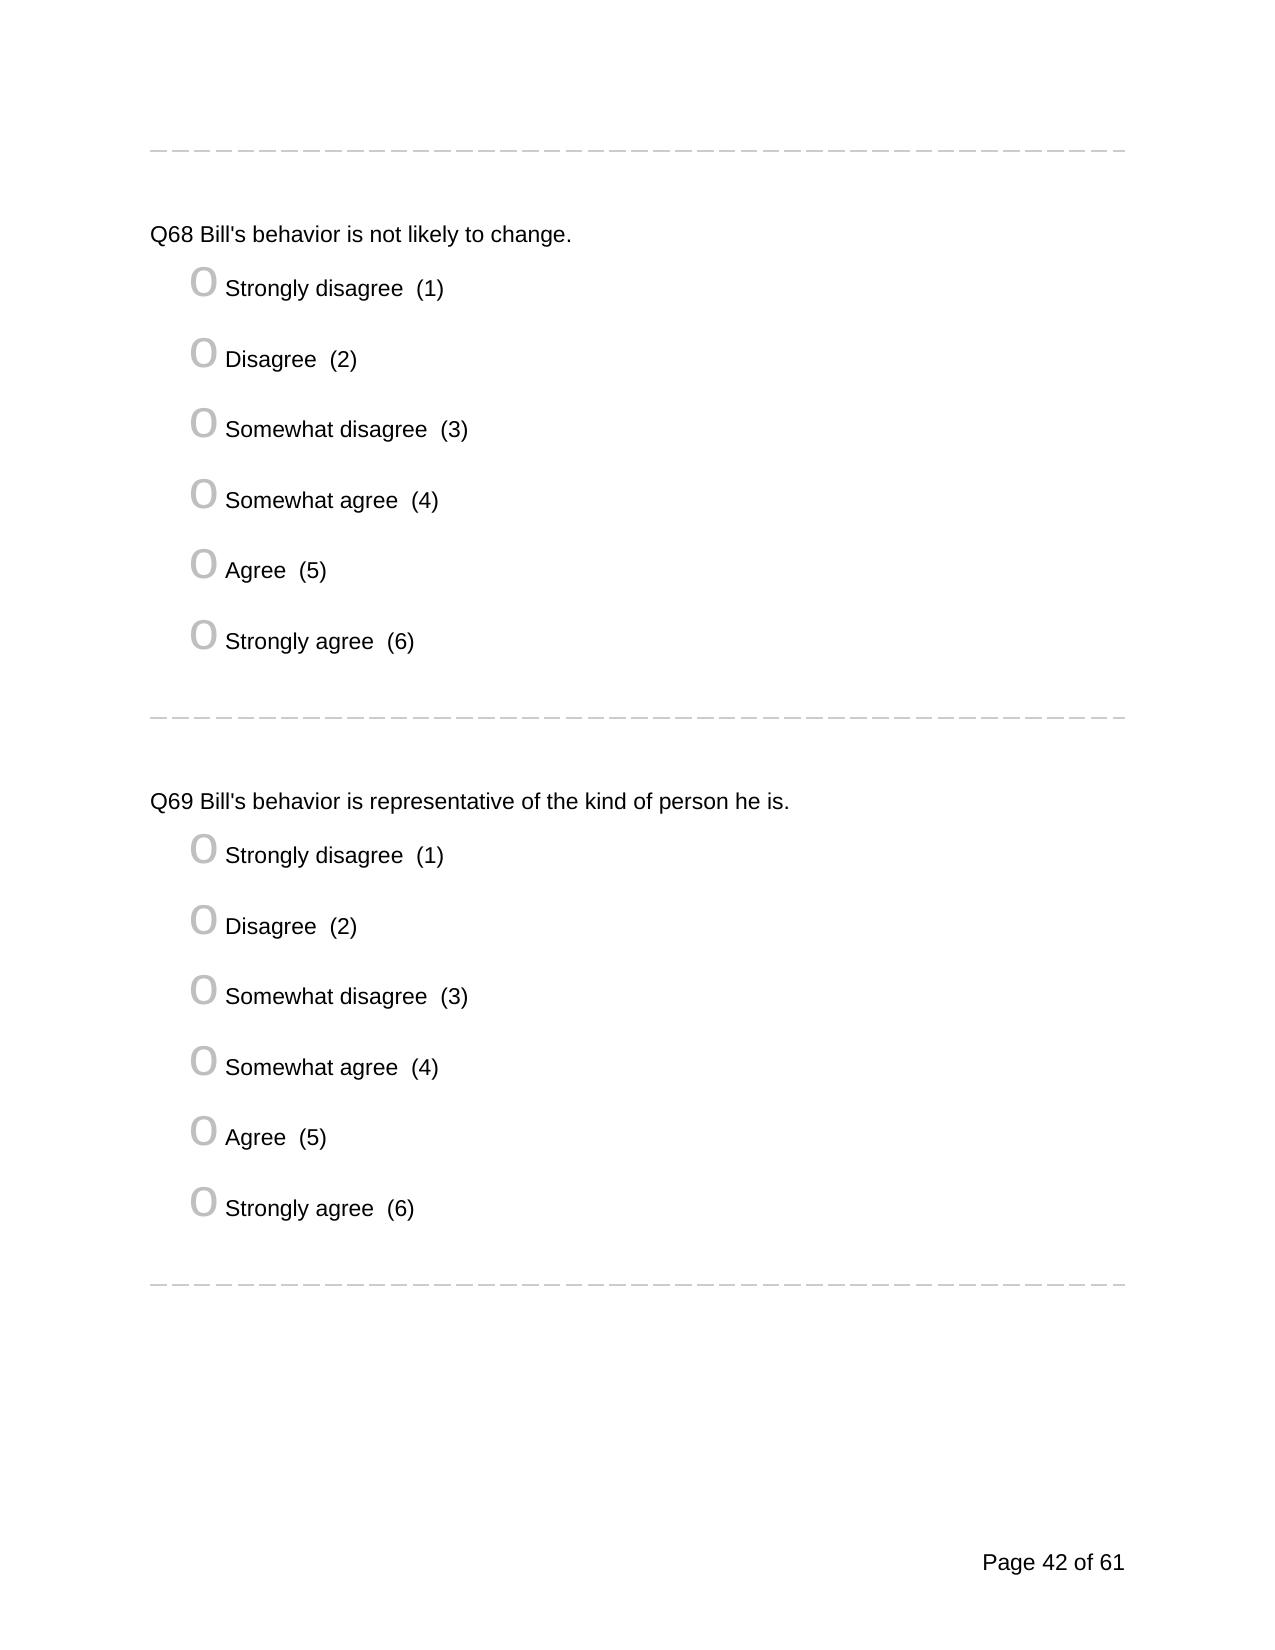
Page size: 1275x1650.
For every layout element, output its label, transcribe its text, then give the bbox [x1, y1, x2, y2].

list Somewhat agree (4) [187, 1030, 1125, 1091]
list Somewhat disagree (3) [187, 392, 1125, 454]
list Strongly disagree (1) [187, 818, 1125, 880]
list Strongly disagree (1) [187, 251, 1125, 313]
list Somewhat agree (4) [187, 463, 1125, 524]
text Q68 Bill's behavior is not likely to change. [150, 221, 1125, 247]
text Q69 Bill's behavior is representative of the kind of person he is. [150, 788, 1125, 815]
list Disagree (2) [187, 889, 1125, 950]
list Strongly agree (6) [187, 604, 1125, 665]
list Strongly agree (6) [187, 1171, 1125, 1232]
list Agree (5) [187, 533, 1125, 595]
list Agree (5) [187, 1101, 1125, 1162]
list Disagree (2) [187, 322, 1125, 383]
list Somewhat disagree (3) [187, 959, 1125, 1021]
